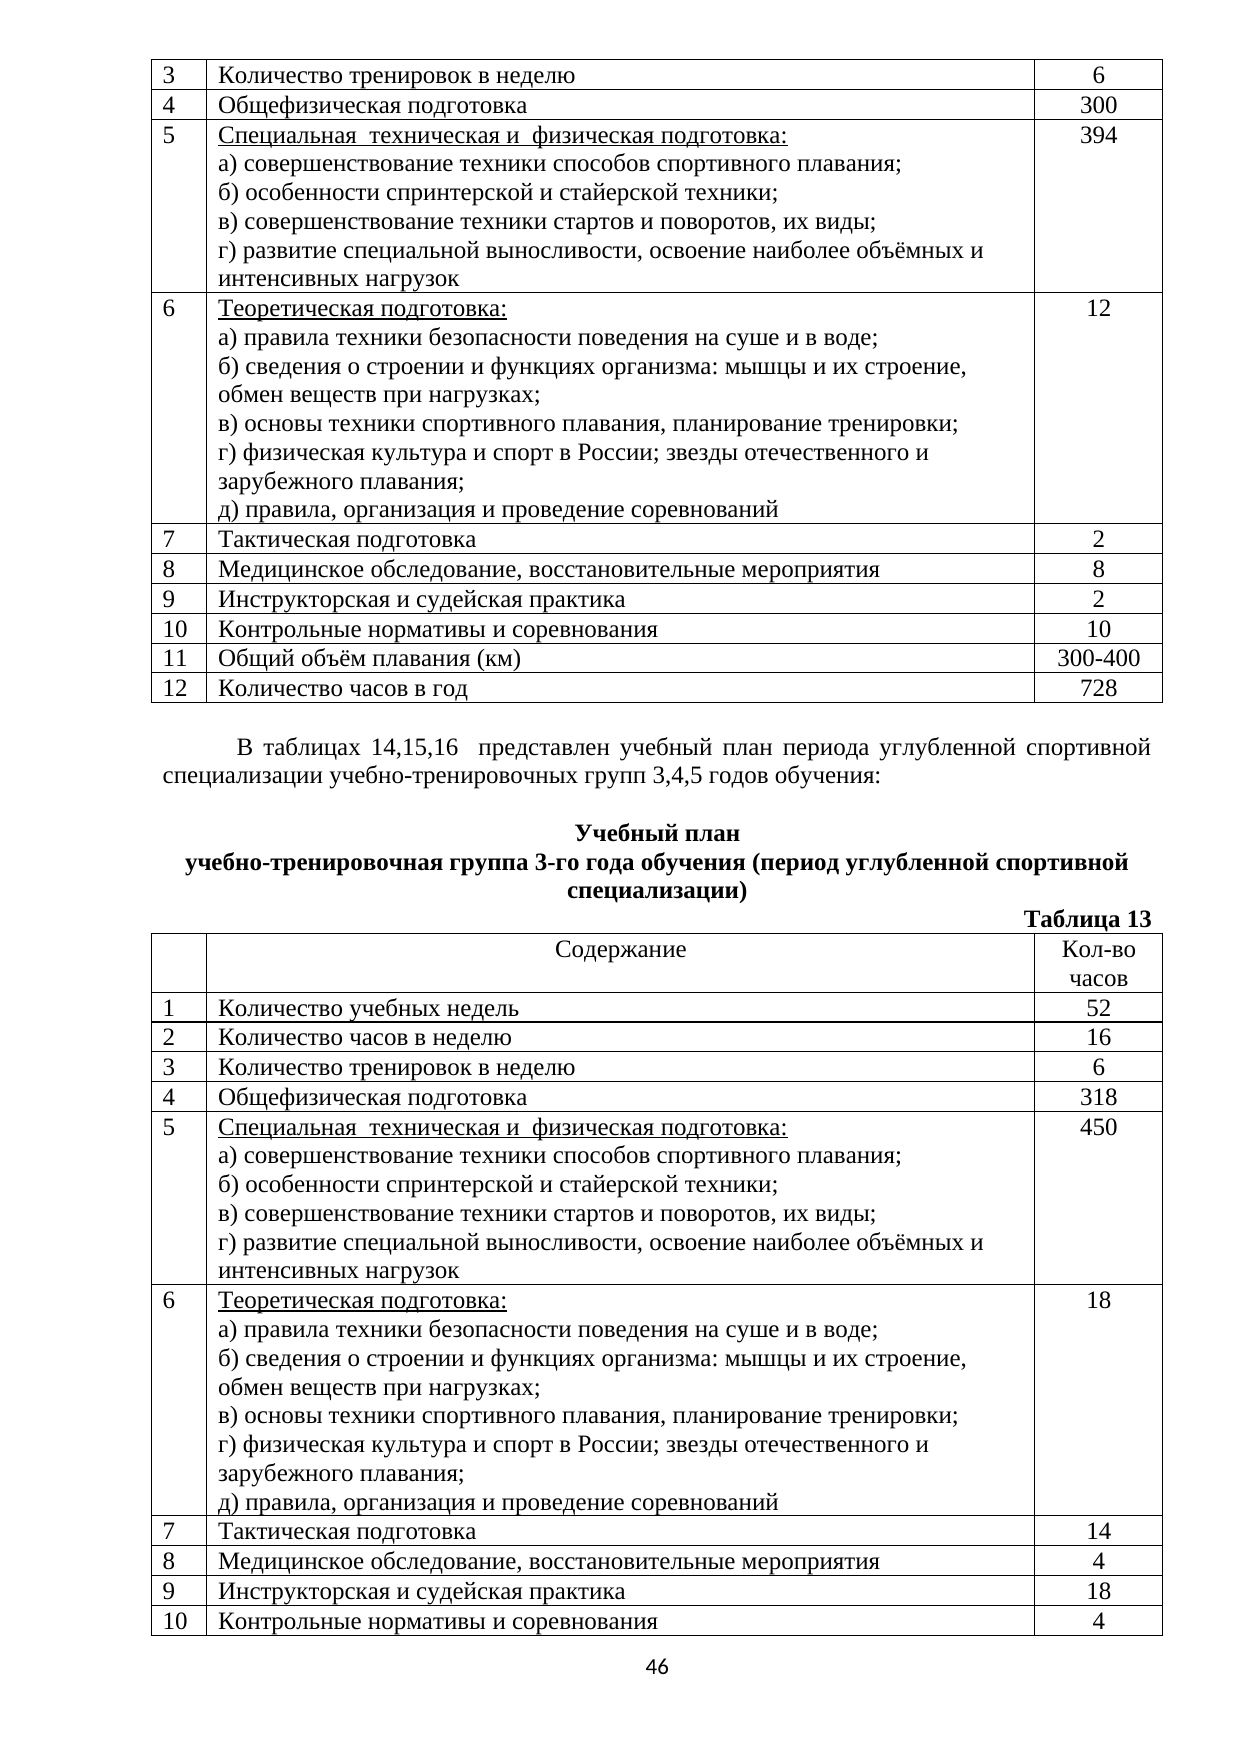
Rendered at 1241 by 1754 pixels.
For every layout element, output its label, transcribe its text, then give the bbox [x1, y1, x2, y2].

table_cell 2 [1035, 524, 1162, 553]
table_cell 9 [152, 584, 206, 613]
table_cell Медицинское обследование, восстановительные мероприятия [207, 554, 1034, 583]
table_cell 6 [152, 1285, 206, 1515]
table_cell 12 [152, 673, 206, 702]
table_cell Контрольные нормативы и соревнования [207, 1606, 1034, 1634]
table_cell 394 [1035, 120, 1162, 292]
table_cell 9 [152, 1576, 206, 1605]
text В таблицах 14,15,16 представлен учебный план периода углубленной спортивной специализации учебно-тренировочных групп 3,4,5 годов обучения: [162, 732, 1152, 789]
table_header [152, 934, 206, 992]
table_cell Количество тренировок в неделю [207, 1052, 1034, 1081]
table_cell 318 [1035, 1082, 1162, 1111]
table_cell Контрольные нормативы и соревнования [207, 614, 1034, 642]
table_cell 18 [1035, 1576, 1162, 1605]
table_cell 8 [152, 554, 206, 583]
table_cell 18 [1035, 1285, 1162, 1515]
table_cell 52 [1035, 993, 1162, 1021]
table_cell 5 [152, 120, 206, 292]
table_cell Теоретическая подготовка: а) правила техники безопасности поведения на суше и в воде; б) сведения о строении и функциях организма: мышцы и их строение, обмен веществ при нагрузках; в) основы техники спортивного плавания, планирование тренировки; г) физическая культура и спорт в России; звезды отечественного и зарубежного плавания; д) правила, организация и проведение соревнований [207, 1285, 1034, 1515]
table_cell Количество учебных недель [207, 993, 1034, 1021]
table_cell Количество часов в год [207, 673, 1034, 702]
table_cell Тактическая подготовка [207, 524, 1034, 553]
text Учебный план [162, 818, 1152, 847]
table_cell Медицинское обследование, восстановительные мероприятия [207, 1546, 1034, 1575]
table_cell Общефизическая подготовка [207, 90, 1034, 119]
table_cell 2 [152, 1023, 206, 1051]
table_cell 8 [1035, 554, 1162, 583]
table_cell 7 [152, 1516, 206, 1545]
text учебно-тренировочная группа 3-го года обучения (период углубленной спортивной специализации) [162, 847, 1152, 904]
text Таблица 13 [162, 904, 1152, 933]
table_cell 3 [152, 60, 206, 89]
table_cell 1 [152, 993, 206, 1021]
table_cell 14 [1035, 1516, 1162, 1545]
table_cell Общий объём плавания (км) [207, 644, 1034, 672]
table_cell 4 [152, 1082, 206, 1111]
table_cell 10 [1035, 614, 1162, 642]
table_cell 10 [152, 1606, 206, 1634]
table_cell 300-400 [1035, 644, 1162, 672]
table_cell 6 [152, 293, 206, 523]
table_cell 6 [1035, 60, 1162, 89]
table_header Кол-во часов [1035, 934, 1162, 992]
table_cell Инструкторская и судейская практика [207, 1576, 1034, 1605]
table_cell 16 [1035, 1023, 1162, 1051]
table_cell Инструкторская и судейская практика [207, 584, 1034, 613]
table_cell 11 [152, 644, 206, 672]
table_cell 450 [1035, 1112, 1162, 1284]
table_header Содержание [207, 934, 1034, 992]
table_cell 300 [1035, 90, 1162, 119]
table_cell 2 [1035, 584, 1162, 613]
table_cell 3 [152, 1052, 206, 1081]
table_cell 7 [152, 524, 206, 553]
table_cell 4 [1035, 1546, 1162, 1575]
table_cell 728 [1035, 673, 1162, 702]
table_cell 4 [1035, 1606, 1162, 1634]
table_cell Количество часов в неделю [207, 1023, 1034, 1051]
table_cell Тактическая подготовка [207, 1516, 1034, 1545]
table_cell Общефизическая подготовка [207, 1082, 1034, 1111]
table_cell 5 [152, 1112, 206, 1284]
table_cell 10 [152, 614, 206, 642]
table_cell Теоретическая подготовка: а) правила техники безопасности поведения на суше и в воде; б) сведения о строении и функциях организма: мышцы и их строение, обмен веществ при нагрузках; в) основы техники спортивного плавания, планирование тренировки; г) физическая культура и спорт в России; звезды отечественного и зарубежного плавания; д) правила, организация и проведение соревнований [207, 293, 1034, 523]
table_cell 6 [1035, 1052, 1162, 1081]
table_cell 4 [152, 90, 206, 119]
table_cell Количество тренировок в неделю [207, 60, 1034, 89]
table_cell 12 [1035, 293, 1162, 523]
table_cell 8 [152, 1546, 206, 1575]
